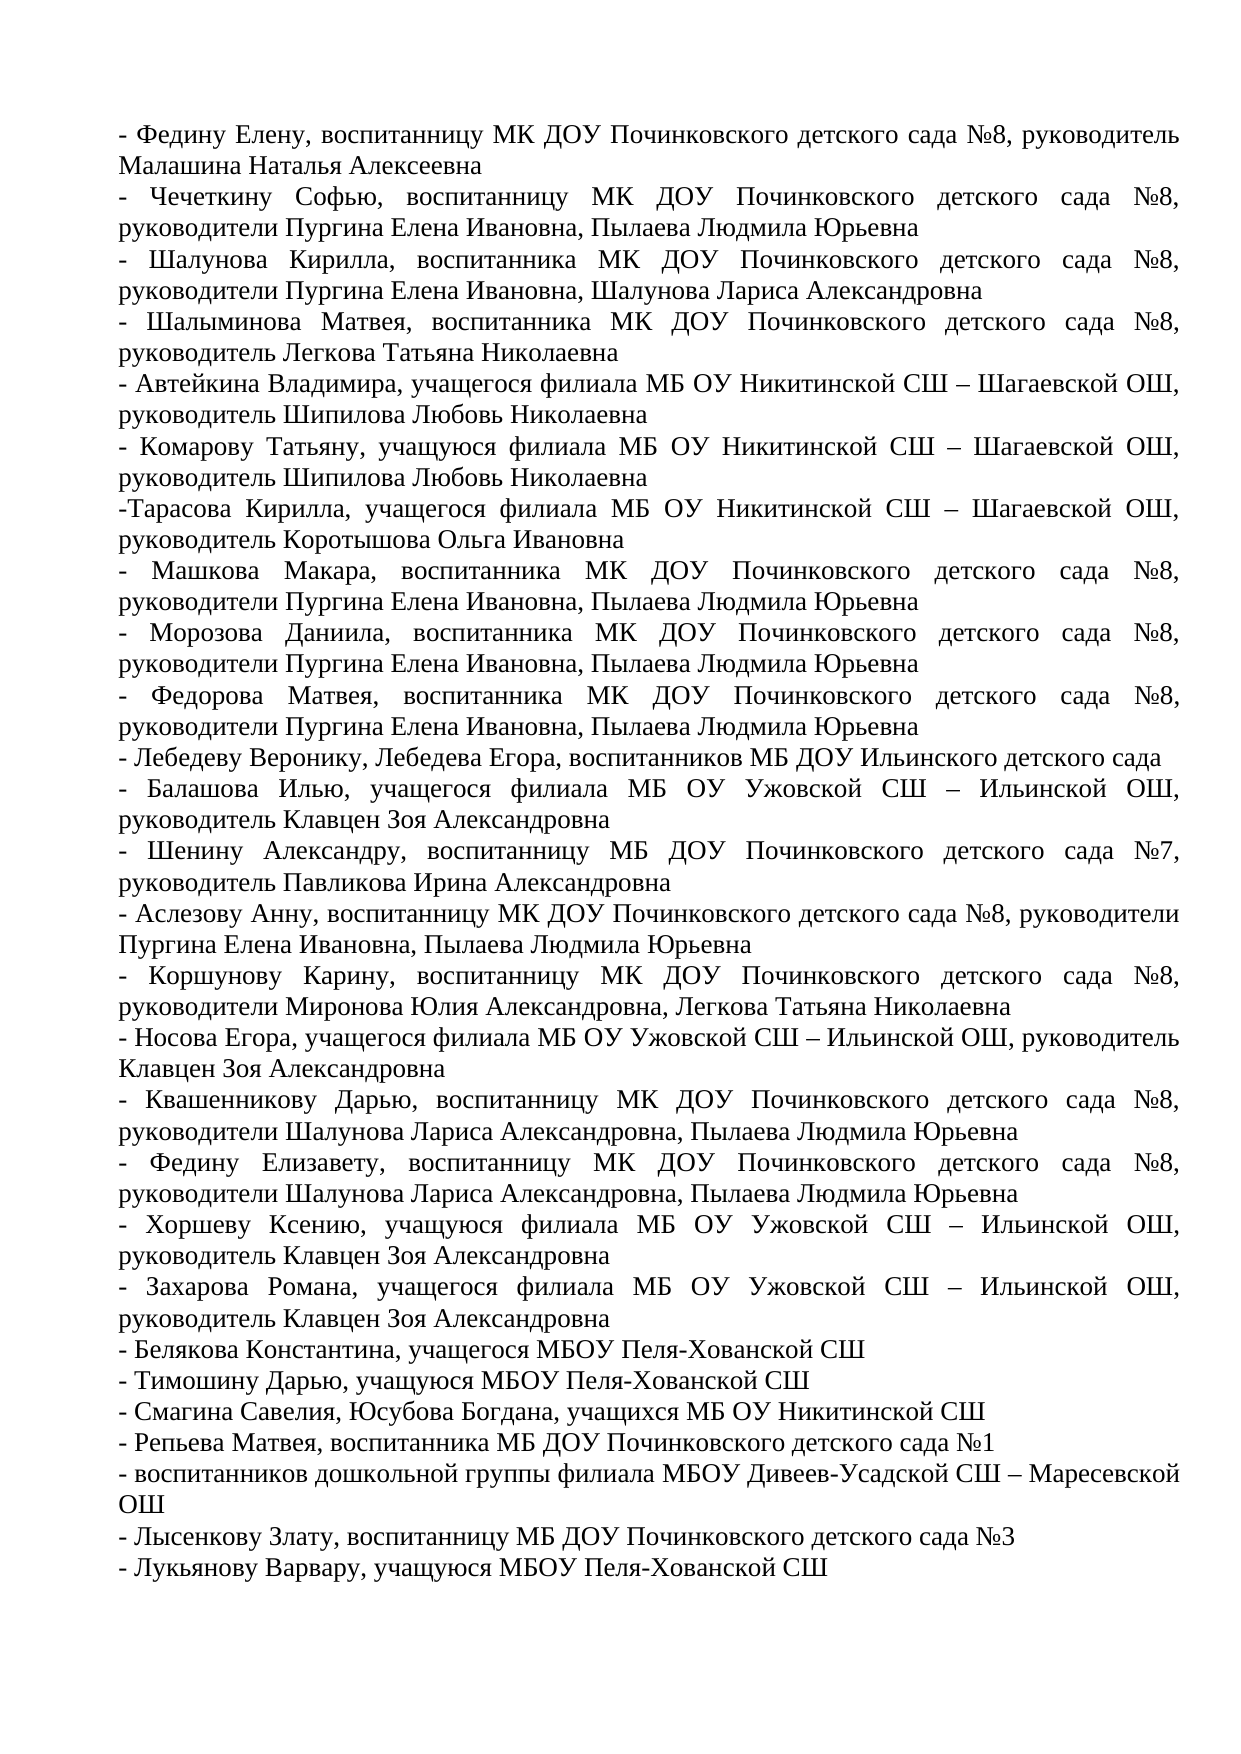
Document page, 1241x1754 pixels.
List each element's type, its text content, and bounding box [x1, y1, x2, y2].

text - Федину Елену, воспитанницу МК ДОУ Починковского детского сада №8, руководитель Малашина Наталья Алексеевна [118, 118, 1181, 180]
text - воспитанников дошкольной группы филиала МБОУ Дивеев-Усадской СШ – Маресевской ОШ [118, 1457, 1181, 1520]
text - Коршунову Карину, воспитанницу МК ДОУ Починковского детского сада №8, руководители Миронова Юлия Александровна, Легкова Татьяна Николаевна [118, 959, 1181, 1021]
text - Чечеткину Софью, воспитанницу МК ДОУ Починковского детского сада №8, руководители Пургина Елена Ивановна, Пылаева Людмила Юрьевна [118, 180, 1181, 243]
text - Лебедеву Веронику, Лебедева Егора, воспитанников МБ ДОУ Ильинского детского сада [118, 741, 1181, 772]
text - Квашенникову Дарью, воспитанницу МК ДОУ Починковского детского сада №8, руководители Шалунова Лариса Александровна, Пылаева Людмила Юрьевна [118, 1084, 1181, 1146]
text - Федорова Матвея, воспитанника МК ДОУ Починковского детского сада №8, руководители Пургина Елена Ивановна, Пылаева Людмила Юрьевна [118, 679, 1181, 741]
text - Лысенкову Злату, воспитанницу МБ ДОУ Починковского детского сада №3 [118, 1520, 1181, 1551]
text - Шалунова Кирилла, воспитанника МК ДОУ Починковского детского сада №8, руководители Пургина Елена Ивановна, Шалунова Лариса Александровна [118, 243, 1181, 305]
text - Шалыминова Матвея, воспитанника МК ДОУ Починковского детского сада №8, руководитель Легкова Татьяна Николаевна [118, 305, 1181, 367]
text - Смагина Савелия, Юсубова Богдана, учащихся МБ ОУ Никитинской СШ [118, 1395, 1181, 1426]
text - Носова Егора, учащегося филиала МБ ОУ Ужовской СШ – Ильинской ОШ, руководитель Клавцен Зоя Александровна [118, 1021, 1181, 1084]
text - Захарова Романа, учащегося филиала МБ ОУ Ужовской СШ – Ильинской ОШ, руководитель Клавцен Зоя Александровна [118, 1271, 1181, 1333]
text - Аслезову Анну, воспитанницу МК ДОУ Починковского детского сада №8, руководители Пургина Елена Ивановна, Пылаева Людмила Юрьевна [118, 897, 1181, 959]
text - Шенину Александру, воспитанницу МБ ДОУ Починковского детского сада №7, руководитель Павликова Ирина Александровна [118, 834, 1181, 897]
text - Автейкина Владимира, учащегося филиала МБ ОУ Никитинской СШ – Шагаевской ОШ, руководитель Шипилова Любовь Николаевна [118, 367, 1181, 429]
text -Тарасова Кирилла, учащегося филиала МБ ОУ Никитинской СШ – Шагаевской ОШ, руководитель Коротышова Ольга Ивановна [118, 492, 1181, 554]
text - Комарову Татьяну, учащуюся филиала МБ ОУ Никитинской СШ – Шагаевской ОШ, руководитель Шипилова Любовь Николаевна [118, 429, 1181, 492]
text - Федину Елизавету, воспитанницу МК ДОУ Починковского детского сада №8, руководители Шалунова Лариса Александровна, Пылаева Людмила Юрьевна [118, 1146, 1181, 1208]
text - Хоршеву Ксению, учащуюся филиала МБ ОУ Ужовской СШ – Ильинской ОШ, руководитель Клавцен Зоя Александровна [118, 1208, 1181, 1271]
text - Морозова Даниила, воспитанника МК ДОУ Починковского детского сада №8, руководители Пургина Елена Ивановна, Пылаева Людмила Юрьевна [118, 616, 1181, 679]
text - Машкова Макара, воспитанника МК ДОУ Починковского детского сада №8, руководители Пургина Елена Ивановна, Пылаева Людмила Юрьевна [118, 554, 1181, 616]
text - Репьева Матвея, воспитанника МБ ДОУ Починковского детского сада №1 [118, 1426, 1181, 1457]
text - Лукьянову Варвару, учащуюся МБОУ Пеля-Хованской СШ [118, 1551, 1181, 1582]
text - Тимошину Дарью, учащуюся МБОУ Пеля-Хованской СШ [118, 1364, 1181, 1395]
text - Балашова Илью, учащегося филиала МБ ОУ Ужовской СШ – Ильинской ОШ, руководитель Клавцен Зоя Александровна [118, 772, 1181, 834]
text - Белякова Константина, учащегося МБОУ Пеля-Хованской СШ [118, 1333, 1181, 1364]
